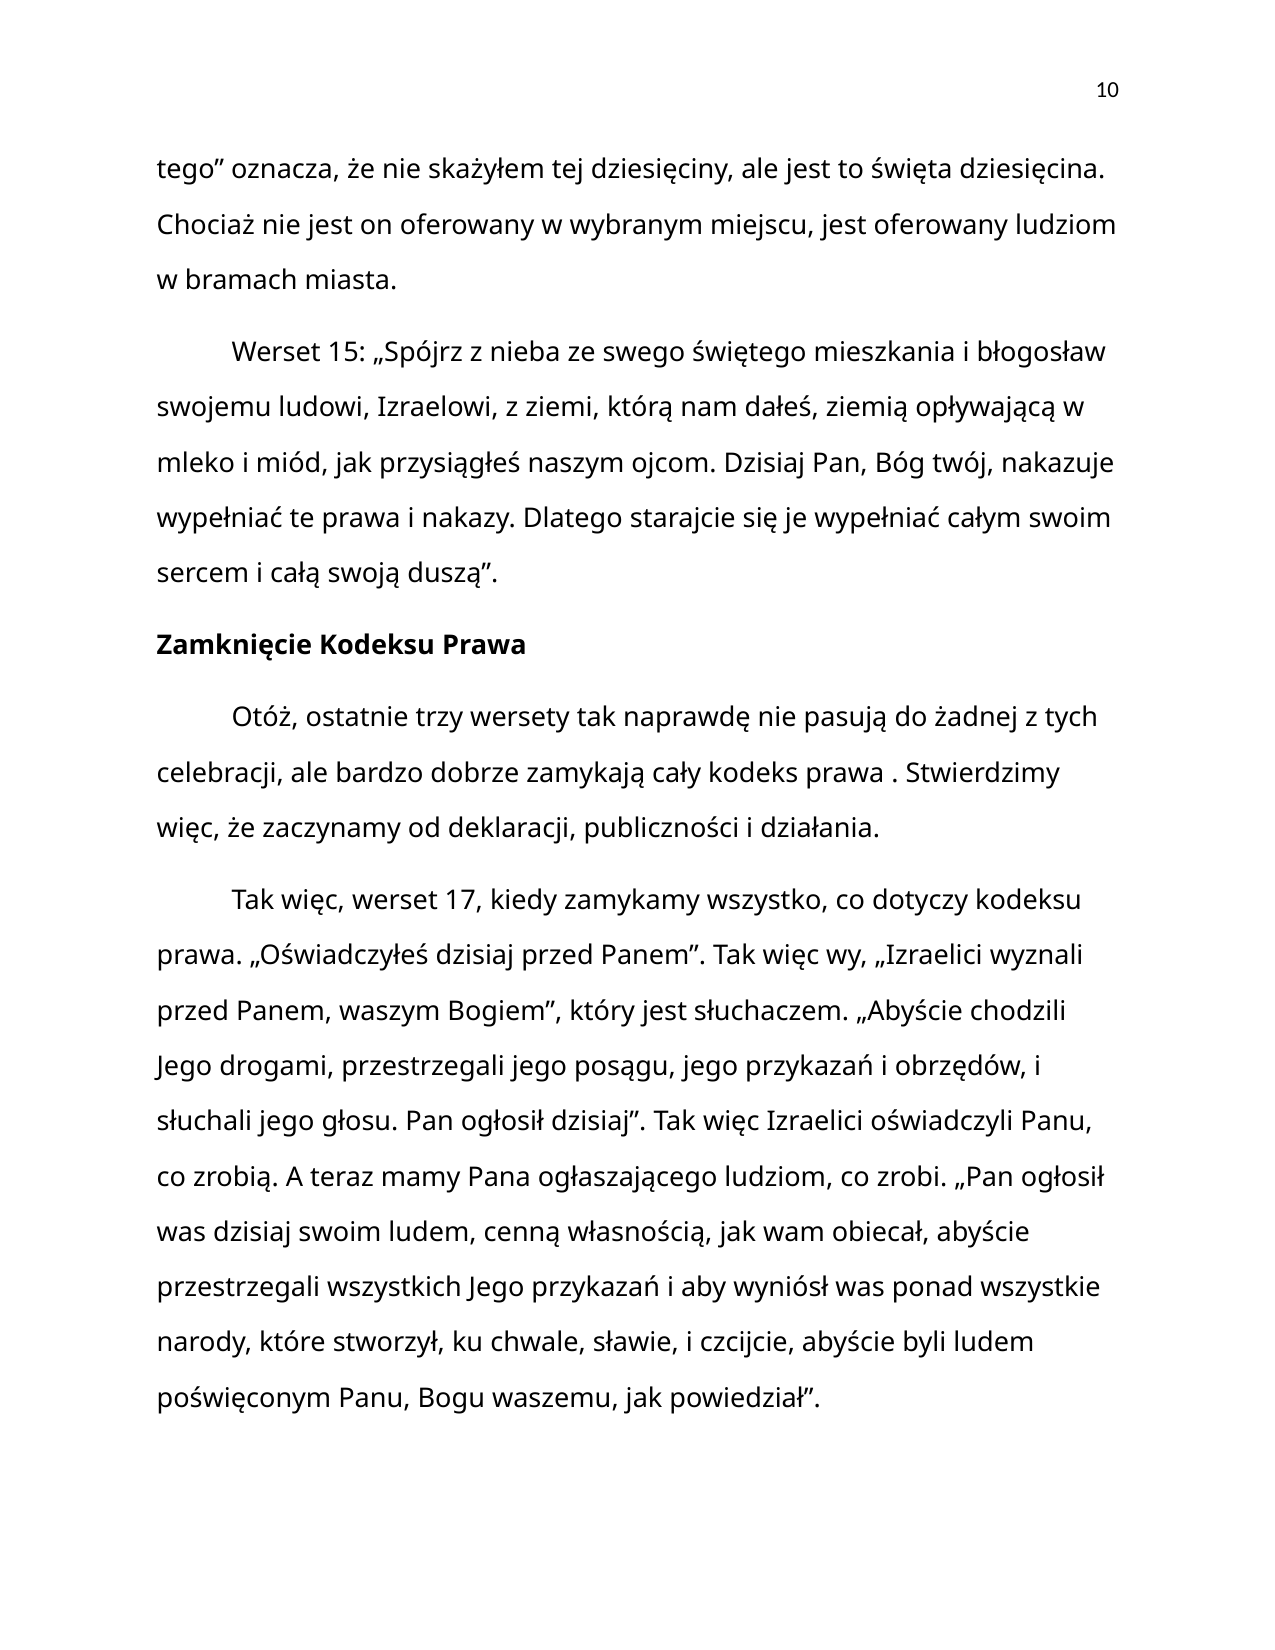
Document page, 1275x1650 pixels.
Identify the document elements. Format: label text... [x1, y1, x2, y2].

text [156, 150, 1118, 297]
text Werset 15: „Spójrz z nieba ze swego świętego mieszkania i błogosław swojemu ludowi, Izraelowi, z ziemi, którą nam dałeś, ziemią opływającą w mleko i miód, jak przysiągłeś naszym ojcom. Dzisiaj Pan, Bóg twój, nakazuje wypełniać te prawa i nakazy. Dlatego starajcie się je wypełniać całym swoim sercem i całą swoją duszą”. [156, 333, 1118, 591]
text Otóż, ostatnie trzy wersety tak naprawdę nie pasują do żadnej z tych celebracji, ale bardzo dobrze zamykają cały kodeks prawa . Stwierdzimy więc, że zaczynamy od deklaracji, publiczności i działania. [156, 698, 1118, 845]
text Zamknięcie Kodeksu Prawa [156, 626, 1118, 663]
text Tak więc, werset 17, kiedy zamykamy wszystko, co dotyczy kodeksu prawa. „Oświadczyłeś dzisiaj przed Panem”. Tak więc wy, „Izraelici wyznali przed Panem, waszym Bogiem”, który jest słuchaczem. „Abyście chodzili Jego drogami, przestrzegali jego posągu, jego przykazań i obrzędów, i słuchali jego głosu. Pan ogłosił dzisiaj”. Tak więc Izraelici oświadczyli Panu, co zrobią. A teraz mamy Pana ogłaszającego ludziom, co zrobi. „Pan ogłosił was dzisiaj swoim ludem, cenną własnością, jak wam obiecał, abyście przestrzegali wszystkich Jego przykazań i aby wyniósł was ponad wszystkie narody, które stworzył, ku chwale, sławie, i czcijcie, abyście byli ludem poświęconym Panu, Bogu waszemu, jak powiedział”. [156, 880, 1118, 1415]
